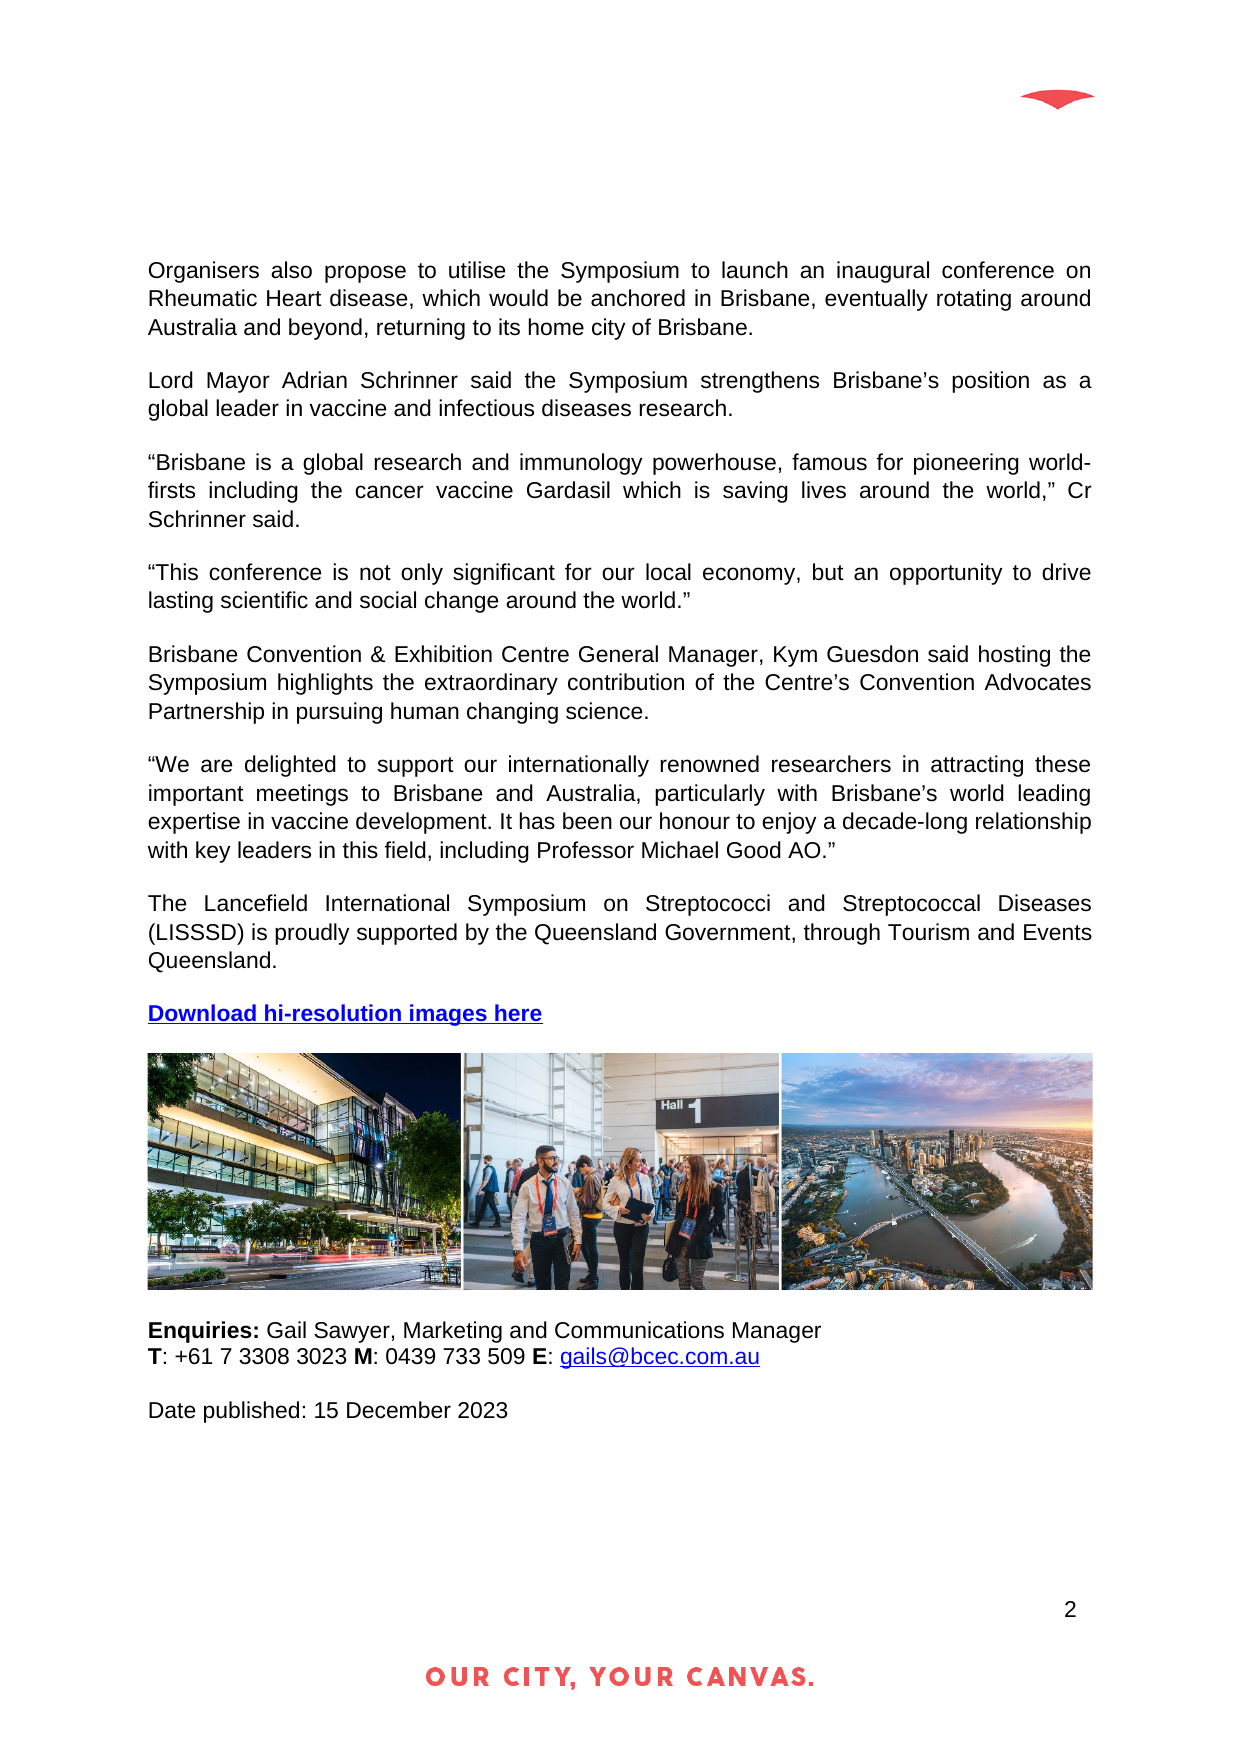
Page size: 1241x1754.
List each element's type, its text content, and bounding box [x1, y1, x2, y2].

picture [147, 1053, 1093, 1290]
text “This conference is not only significant for our local economy, but an opportunity to drive lasting scientific and social change around the world.” [148, 585, 1092, 614]
text Brisbane Convention & Exhibition Centre General Manager, Kym Guesdon said hosting the Symposium highlights the extraordinary contribution of the Centre’s Convention Advocates Partnership in pursuing human changing science. [148, 641, 1092, 724]
text Enquiries: Gail Sawyer, Marketing and Communications Manager [148, 1317, 1092, 1343]
text The Lancefield International Symposium on Streptococci and Streptococcal Diseases (LISSSD) is proudly supported by the Queensland Government, through Tourism and Events Queensland. [148, 890, 1092, 973]
text Lord Mayor Adrian Schrinner said the Symposium strengthens Brisbane’s position as a global leader in vaccine and infectious diseases research. [148, 367, 1092, 422]
text “We are delighted to support our internationally renowned researchers in attracting these important meetings to Brisbane and Australia, particularly with Brisbane’s world leading expertise in vaccine development. It has been our honour to enjoy a decade-long relationship with key leaders in this field, including Professor Michael Good AO.” [148, 751, 1092, 863]
text Organisers also propose to utilise the Symposium to launch an inaugural conference on Rheumatic Heart disease, which would be anchored in Brisbane, eventually rotating around Australia and beyond, returning to its home city of Brisbane. [148, 257, 1092, 340]
picture [1012, 52, 1097, 140]
picture [149, 1635, 1090, 1723]
text “Brisbane is a global research and immunology powerhouse, famous for pioneering world-firsts including the cancer vaccine Gardasil which is saving lives around the world,” Cr Schrinner said. [148, 503, 1092, 532]
text Date published: 15 December 2023 [148, 1397, 1092, 1423]
text Download hi-resolution images here [148, 1000, 1092, 1027]
text “Brisbane is a global research and immunology powerhouse, famous for pioneering world-firsts including the cancer vaccine Gardasil which is saving lives around the world,” Cr Schrinner said. [148, 449, 1092, 477]
text T: +61 7 3308 3023 M: 0439 733 509 E: gails@bcec.com.au [148, 1343, 1092, 1370]
